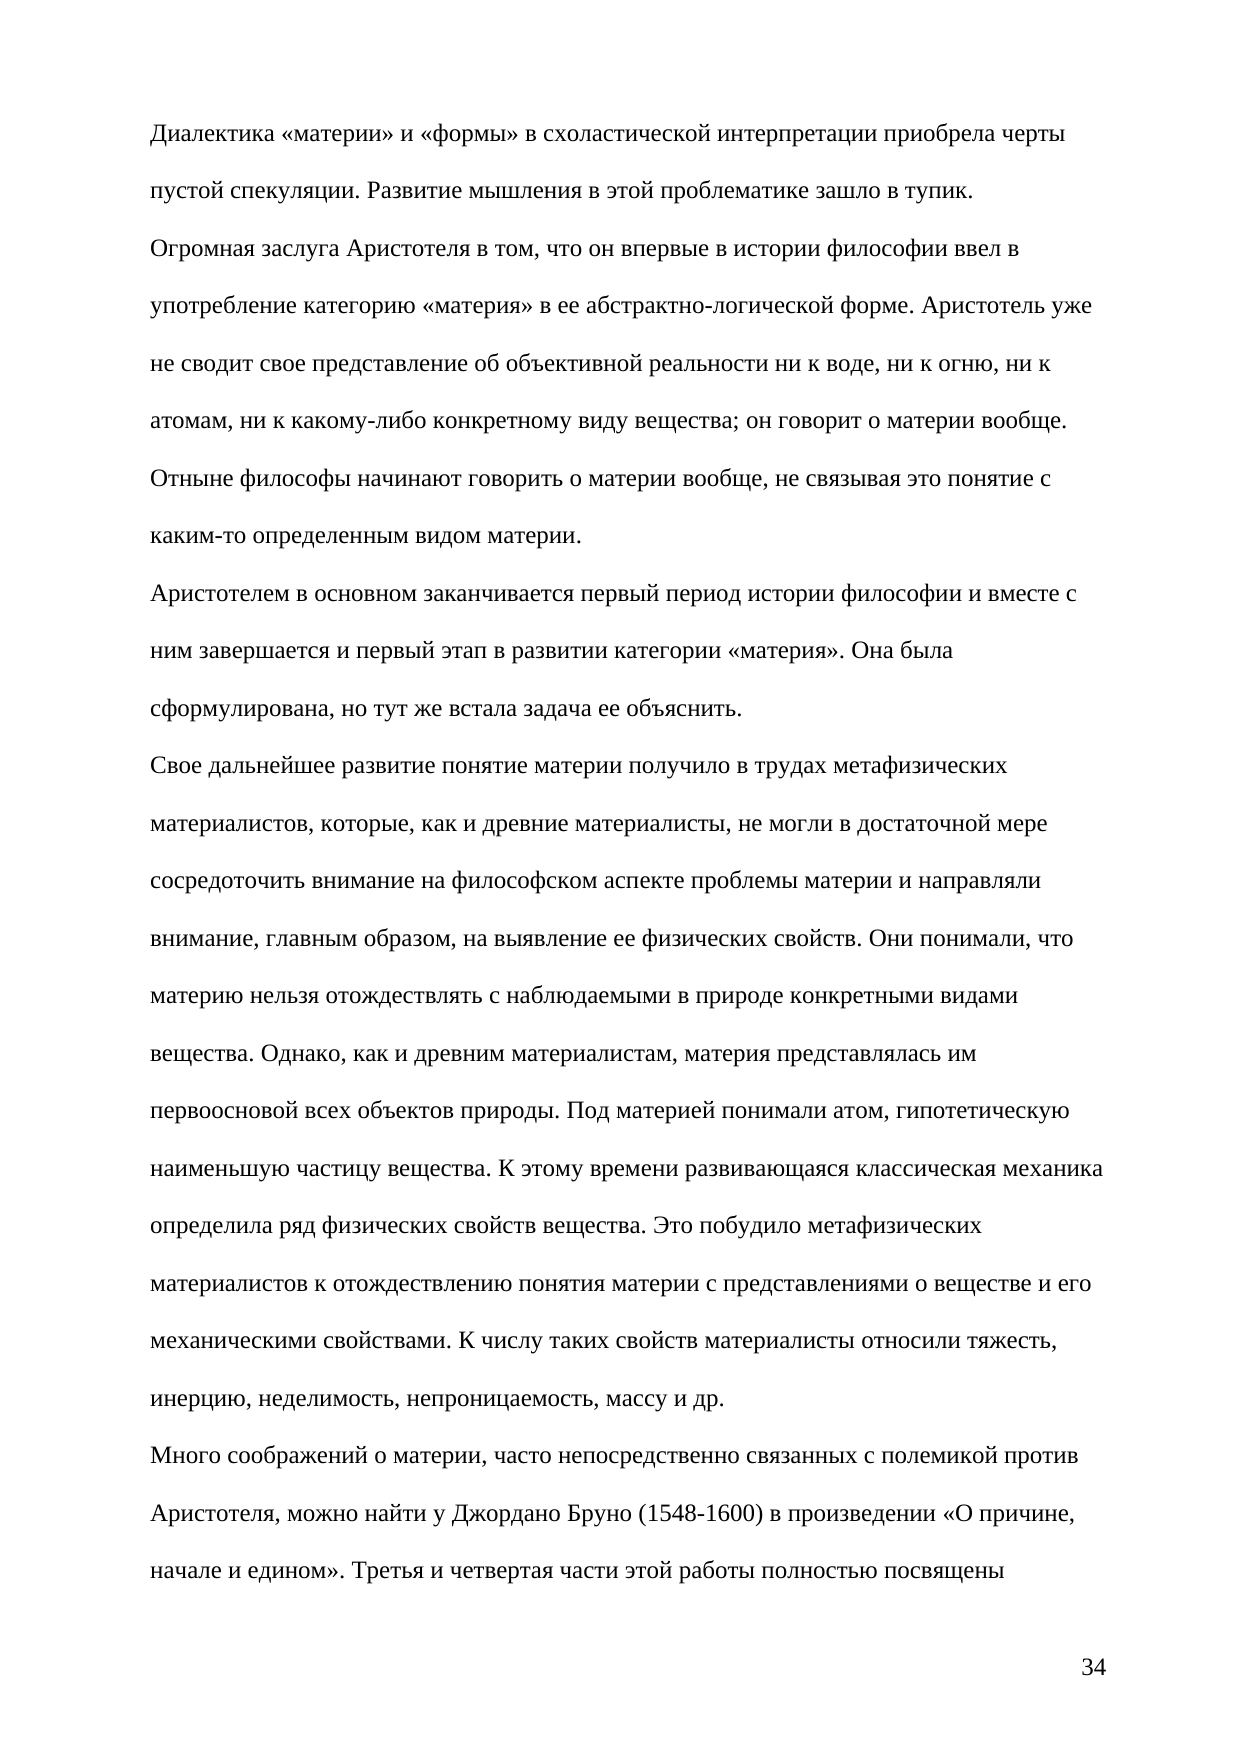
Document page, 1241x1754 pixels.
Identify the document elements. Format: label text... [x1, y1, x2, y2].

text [150, 1441, 1106, 1584]
text Свое дальнейшее развитие понятие материи получило в трудах метафизических материалистов, которые, как и древние материалисты, не могли в достаточной мере сосредоточить внимание на философском аспекте проблемы материи и направляли внимание, главным образом, на выявление ее физических свойств. Они понимали, что материю нельзя отождествлять с наблюдаемыми в природе конкретными видами вещества. Однако, как и древним материалистам, материя представлялась им первоосновой всех объектов природы. Под материей понимали атом, гипотетическую наименьшую частицу вещества. К этому времени развивающаяся классическая механика определила ряд физических свойств вещества. Это побудило метафизических материалистов к отождествлению понятия материи с представлениями о веществе и его механическими свойствами. К числу таких свойств материалисты относили тяжесть, инерцию, неделимость, непроницаемость, массу и др. [150, 751, 1106, 1412]
text Диалектика «материи» и «формы» в схоластической интерпретации приобрела черты пустой спекуляции. Развитие мышления в этой проблематике зашло в тупик. [150, 118, 1106, 204]
text Огромная заслуга Аристотеля в том, что он впервые в истории философии ввел в употребление категорию «материя» в ее абстрактно-логической форме. Аристотель уже не сводит свое представление об объективной реальности ни к воде, ни к огню, ни к атомам, ни к какому-либо конкретному виду вещества; он говорит о материи вообще. Отныне философы начинают говорить о материи вообще, не связывая это понятие с каким-то определенным видом материи. [150, 233, 1106, 549]
text Аристотелем в основном заканчивается первый период истории философии и вместе с ним завершается и первый этап в развитии категории «материя». Она была сформулирована, но тут же встала задача ее объяснить. [150, 578, 1106, 722]
